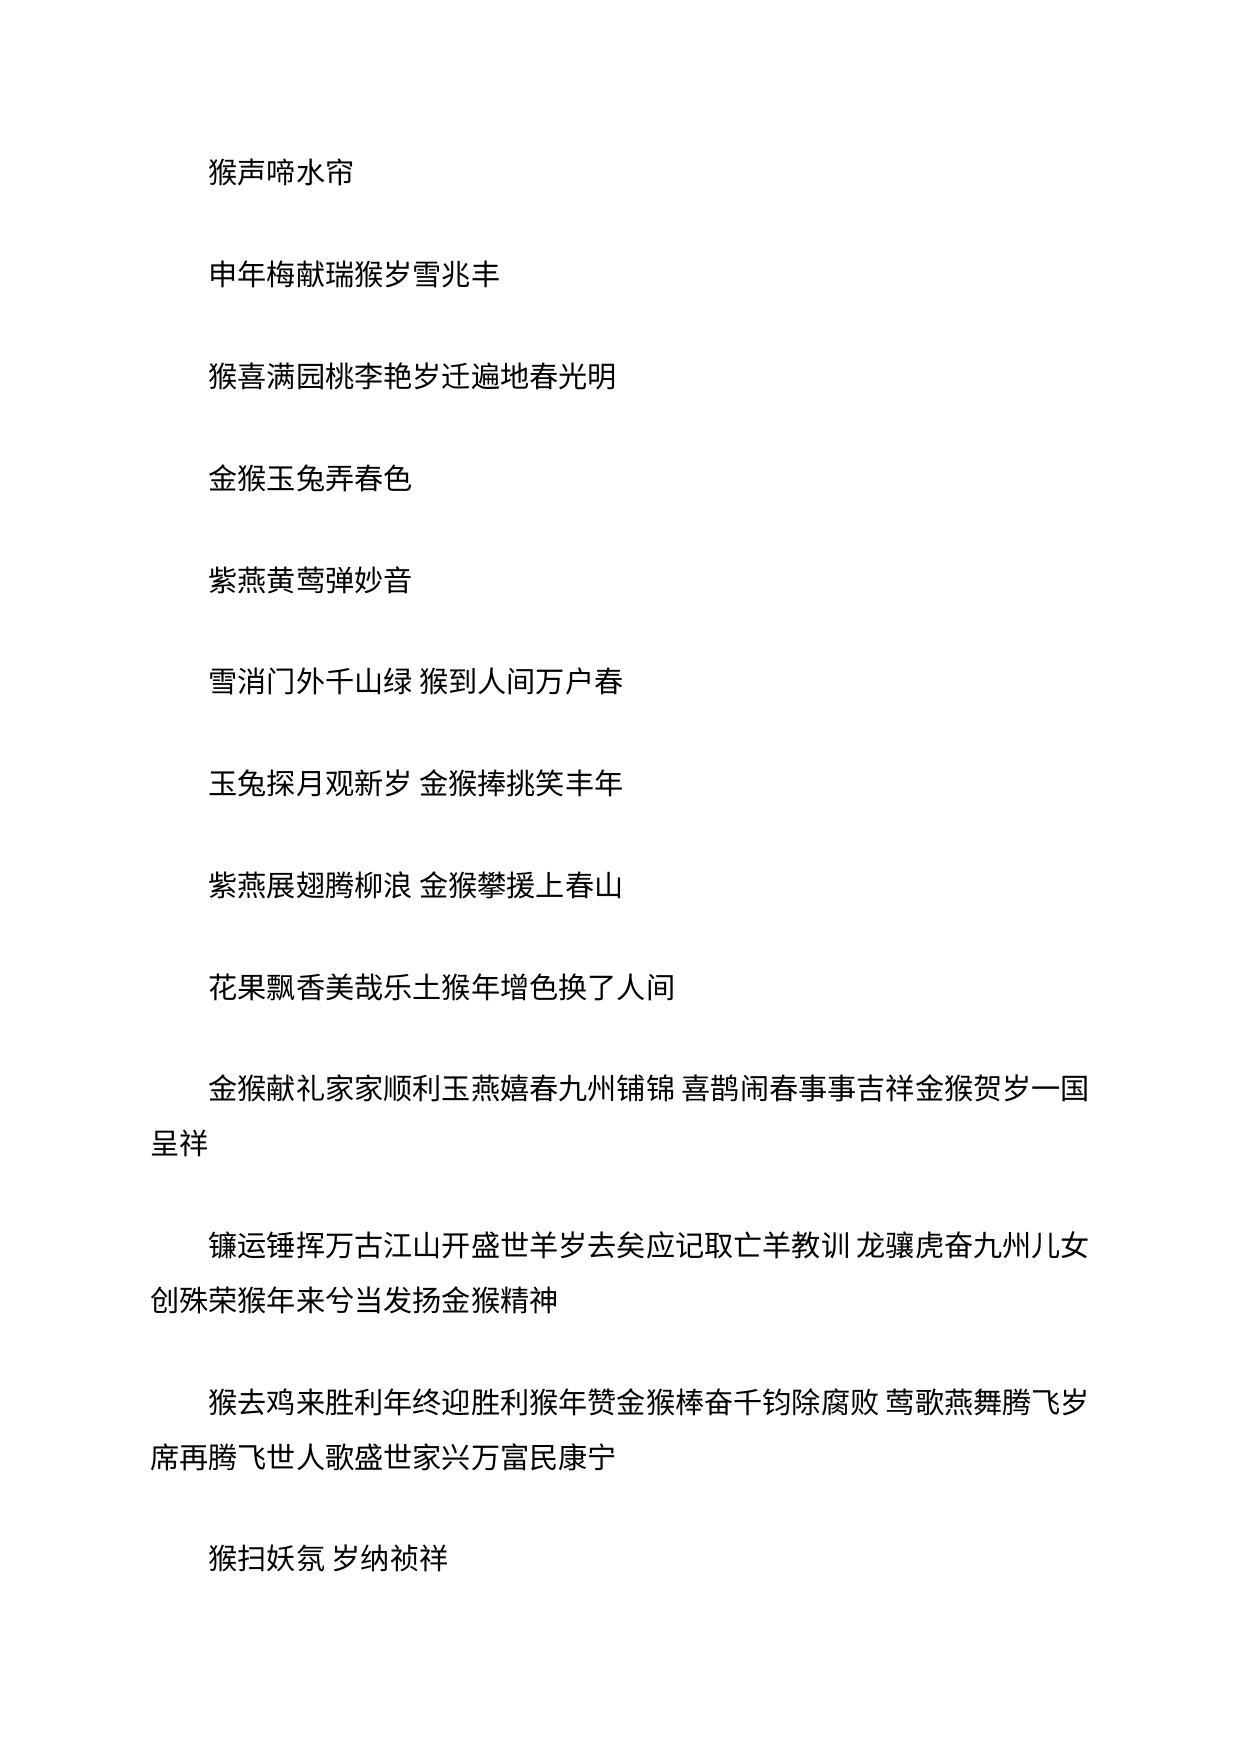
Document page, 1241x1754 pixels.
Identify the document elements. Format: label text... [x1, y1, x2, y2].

text 金猴玉兔弄春色 [150, 455, 1090, 498]
text 雪消门外千山绿 猴到人间万户春 [150, 659, 1090, 701]
text 紫燕黄莺弹妙音 [150, 557, 1090, 599]
text 紫燕展翅腾柳浪 金猴攀援上春山 [150, 862, 1090, 905]
text 镰运锤挥万古江山开盛世羊岁去矣应记取亡羊教训 龙骧虎奋九州儿女创殊荣猴年来兮当发扬金猴精神 [150, 1223, 1090, 1320]
text 金猴献礼家家顺利玉燕嬉春九州铺锦 喜鹊闹春事事吉祥金猴贺岁一国呈祥 [150, 1066, 1090, 1163]
text 猴声啼水帘 [150, 150, 1090, 192]
text 花果飘香美哉乐土猴年增色换了人间 [150, 964, 1090, 1006]
text 申年梅献瑞猴岁雪兆丰 [150, 252, 1090, 294]
text 猴去鸡来胜利年终迎胜利猴年赞金猴棒奋千钧除腐败 莺歌燕舞腾飞岁席再腾飞世人歌盛世家兴万富民康宁 [150, 1379, 1090, 1476]
text 猴扫妖氛 岁纳祯祥 [150, 1536, 1090, 1578]
text 猴喜满园桃李艳岁迁遍地春光明 [150, 353, 1090, 396]
text 玉兔探月观新岁 金猴捧挑笑丰年 [150, 761, 1090, 803]
